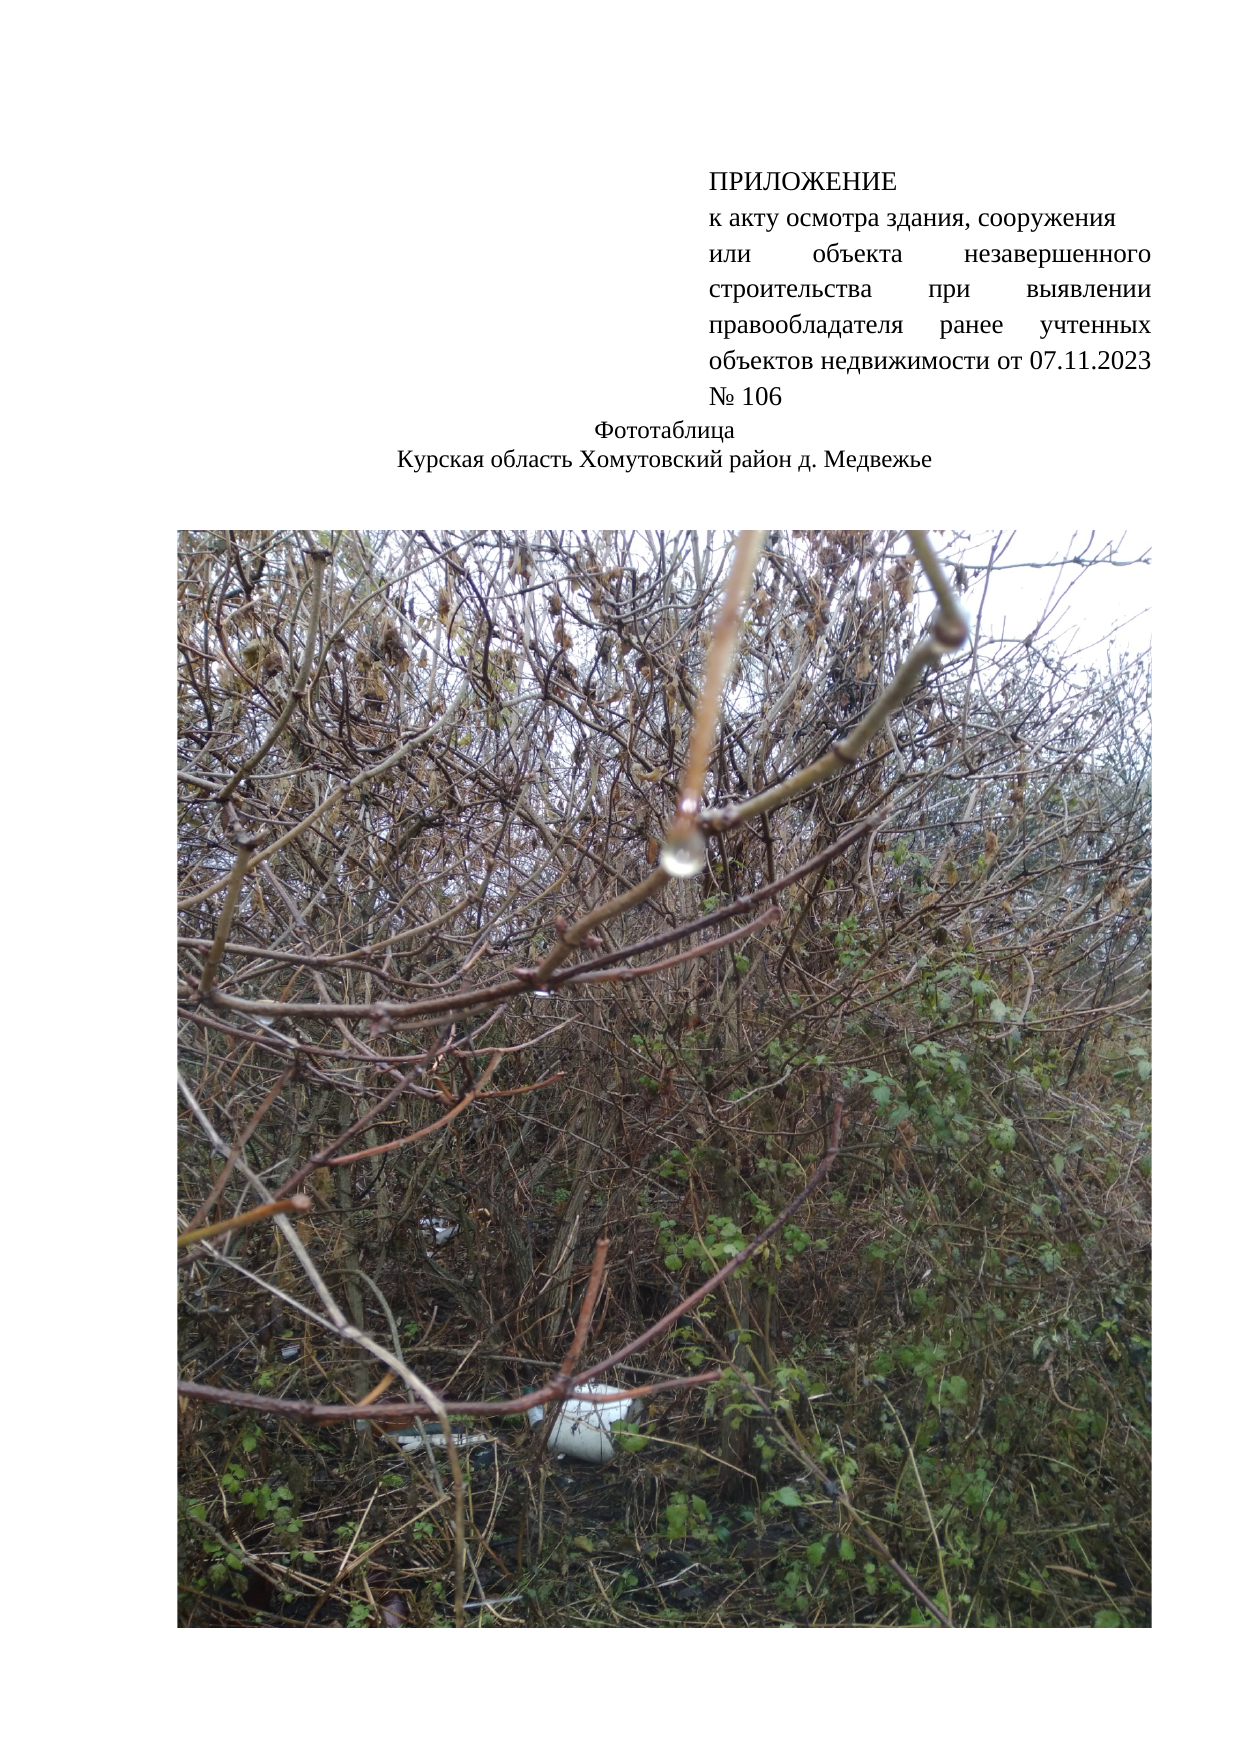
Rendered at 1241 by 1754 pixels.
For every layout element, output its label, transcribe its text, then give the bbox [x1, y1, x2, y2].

text Фототаблица [177, 416, 1152, 444]
text к акту осмотра здания, сооружения [709, 201, 1152, 232]
text Курская область Хомутовский район д. Медвежье [177, 444, 1152, 473]
text ПРИЛОЖЕНИЕ [709, 165, 1152, 197]
picture [177, 530, 1152, 1628]
text или объекта незавершенного строительства при выявлении правообладателя ранее учтенных объектов недвижимости от 07.11.2023 № 106 [709, 237, 1152, 411]
